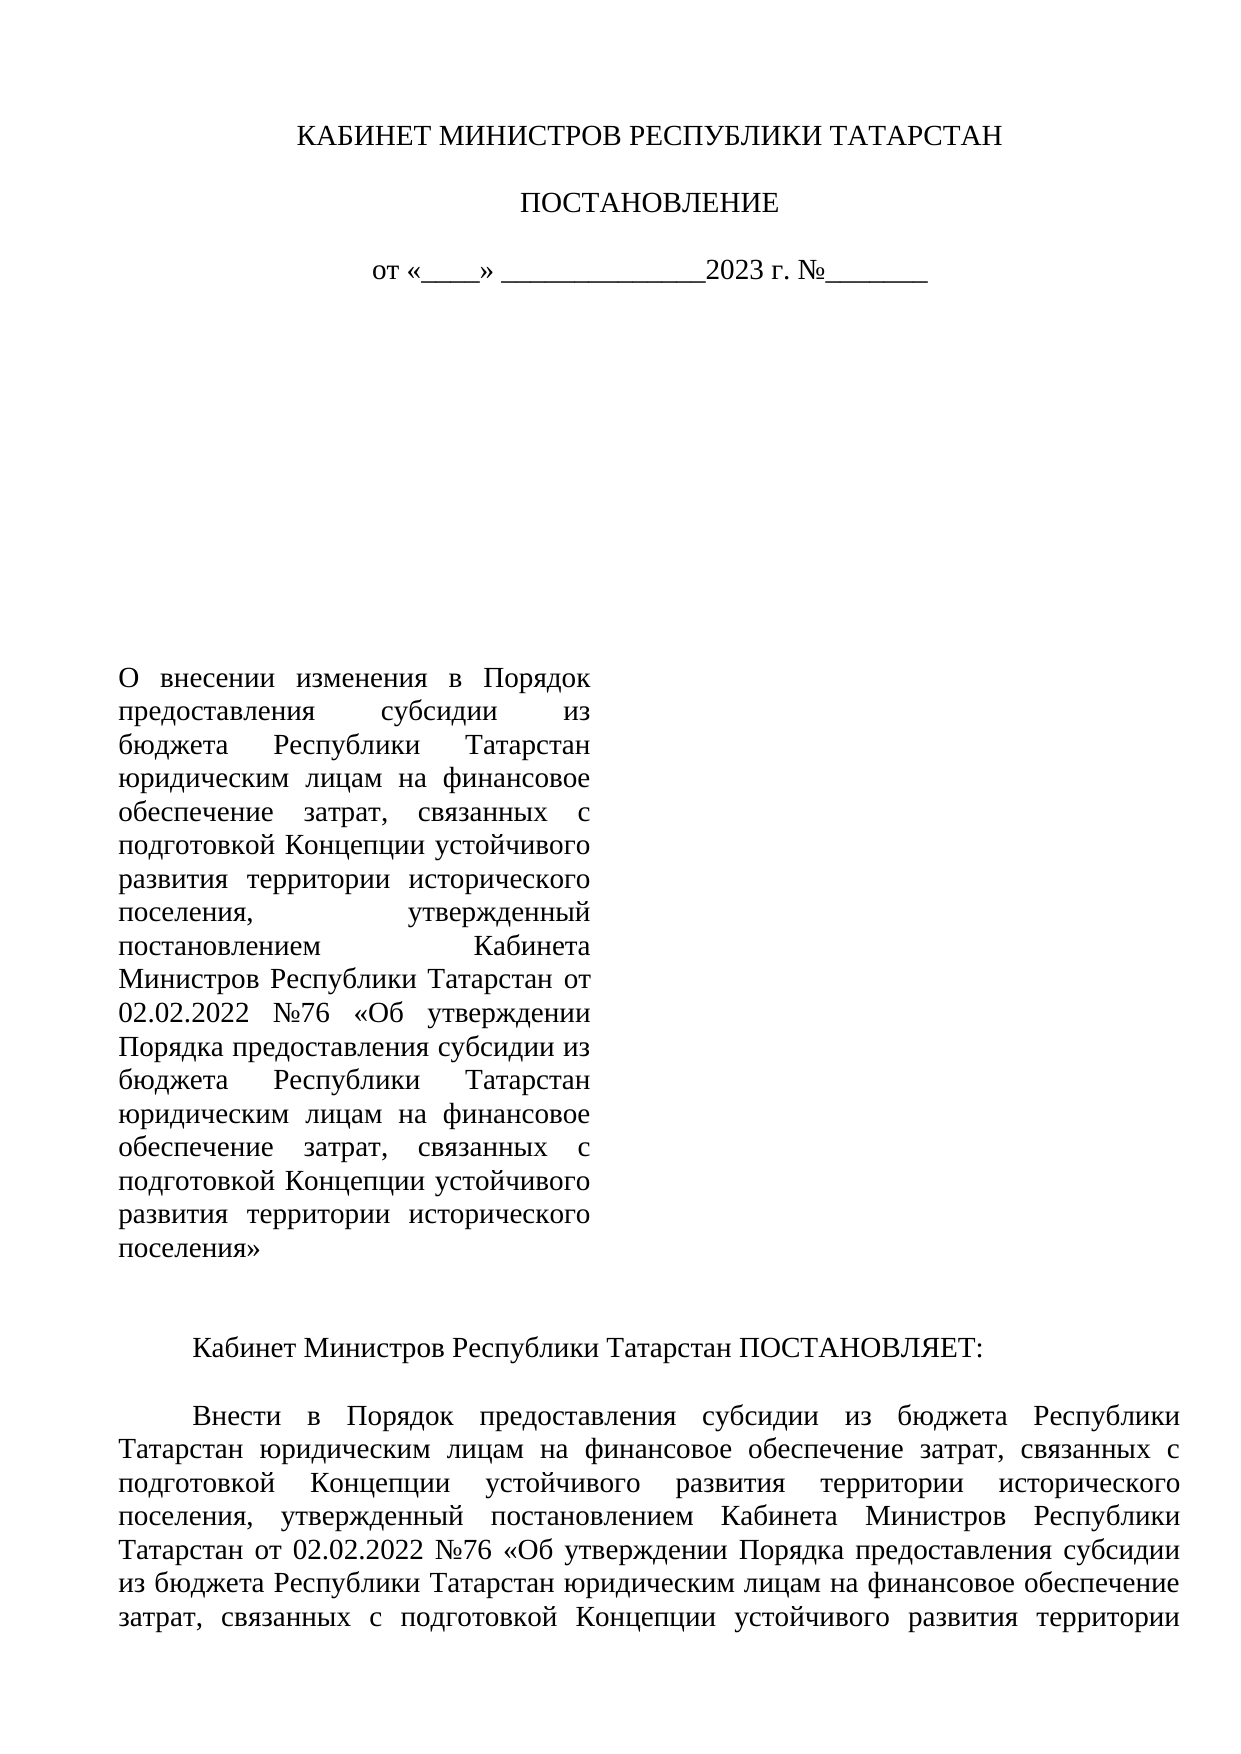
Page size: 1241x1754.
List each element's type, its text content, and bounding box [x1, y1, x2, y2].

text Кабинет Министров Республики Татарстан ПОСТАНОВЛЯЕТ: [118, 1331, 1181, 1364]
text КАБИНЕТ МИНИСТРОВ РЕСПУБЛИКИ ТАТАРСТАН [118, 118, 1181, 152]
text О внесении изменения в Порядок предоставления субсидии из бюджета Республики Татарстан юридическим лицам на финансовое обеспечение затрат, связанных с подготовкой Концепции устойчивого развития территории исторического поселения, утвержденный постановлением Кабинета Министров Республики Татарстан от 02.02.2022 №76 «Об утверждении Порядка предоставления субсидии из бюджета Республики Татарстан юридическим лицам на финансовое обеспечение затрат, связанных с подготовкой Концепции устойчивого развития территории исторического поселения» [118, 660, 591, 1263]
text от «____» ______________2023 г. №_______ [118, 252, 1181, 286]
text ПОСТАНОВЛЕНИЕ [118, 185, 1181, 219]
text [118, 1398, 1181, 1632]
